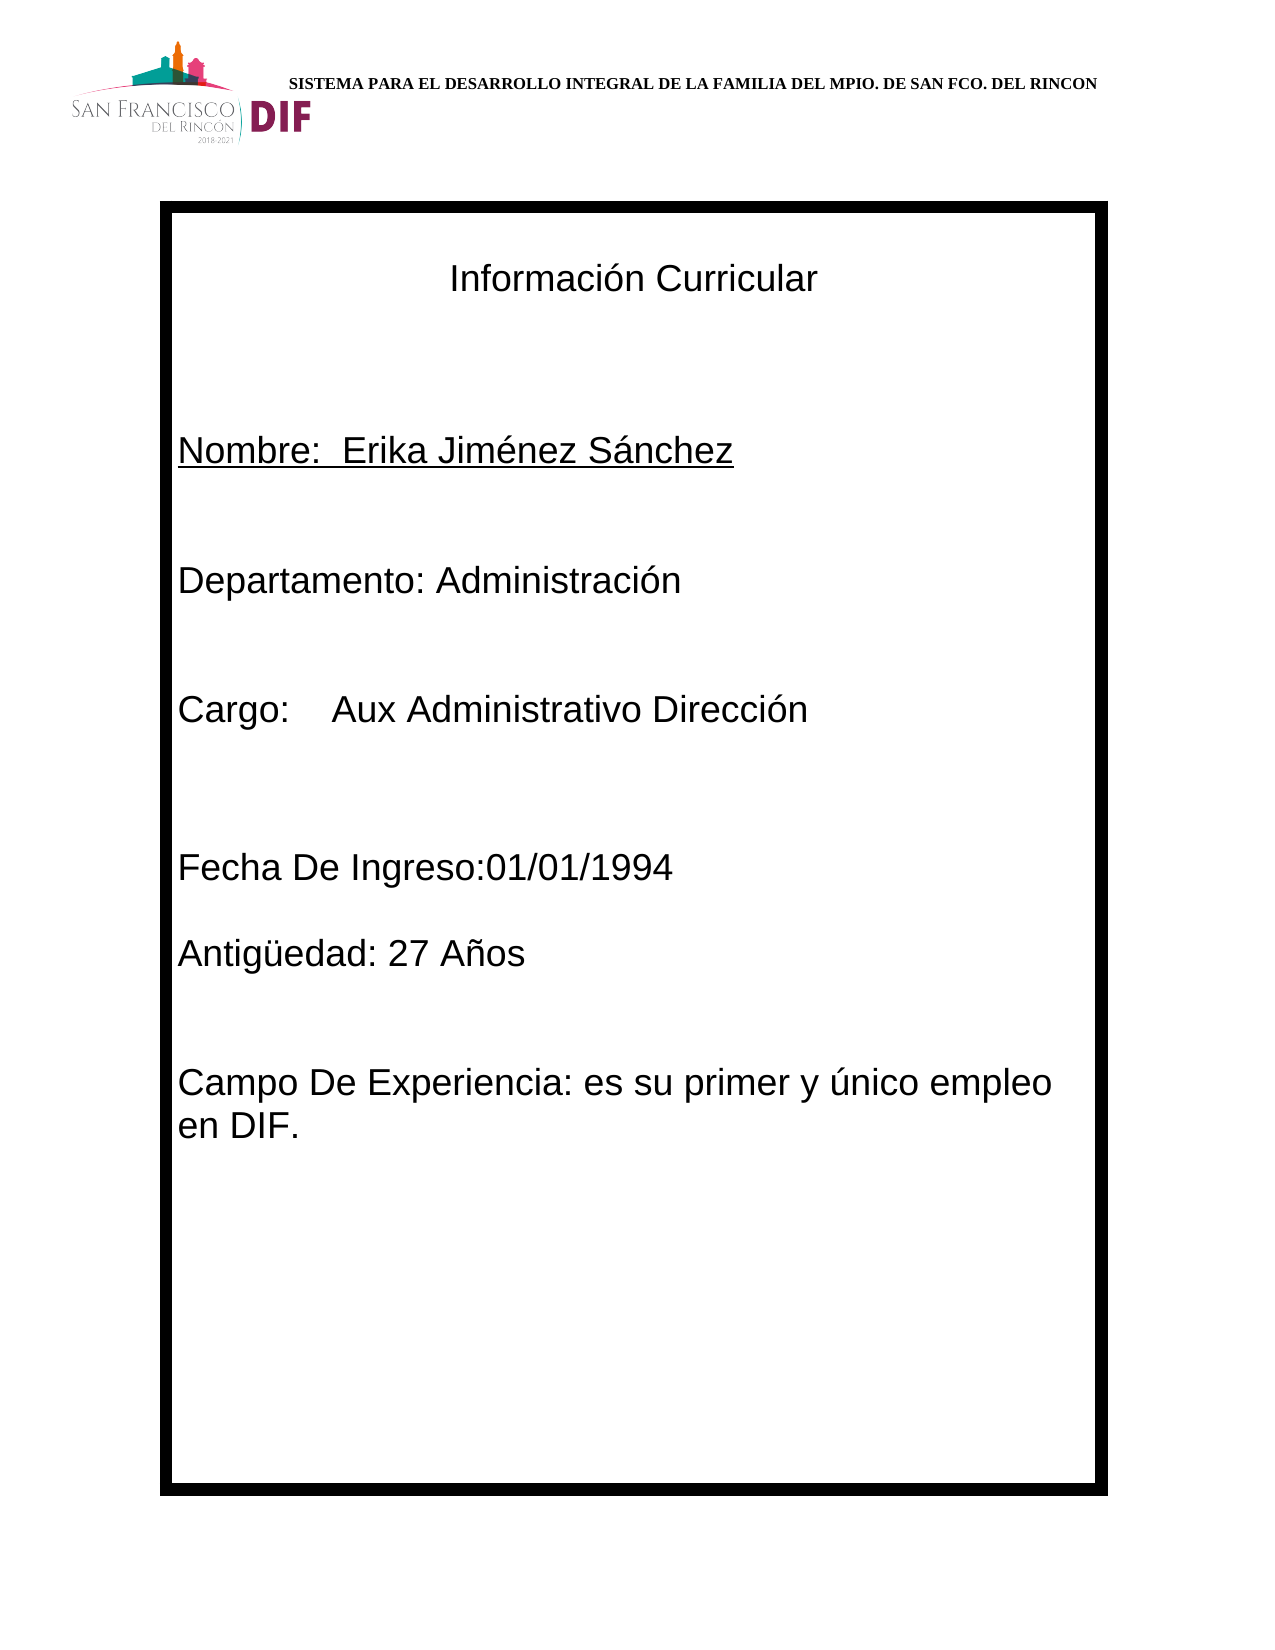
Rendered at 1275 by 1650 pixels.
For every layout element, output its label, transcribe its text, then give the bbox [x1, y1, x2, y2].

picture [72, 41, 312, 147]
